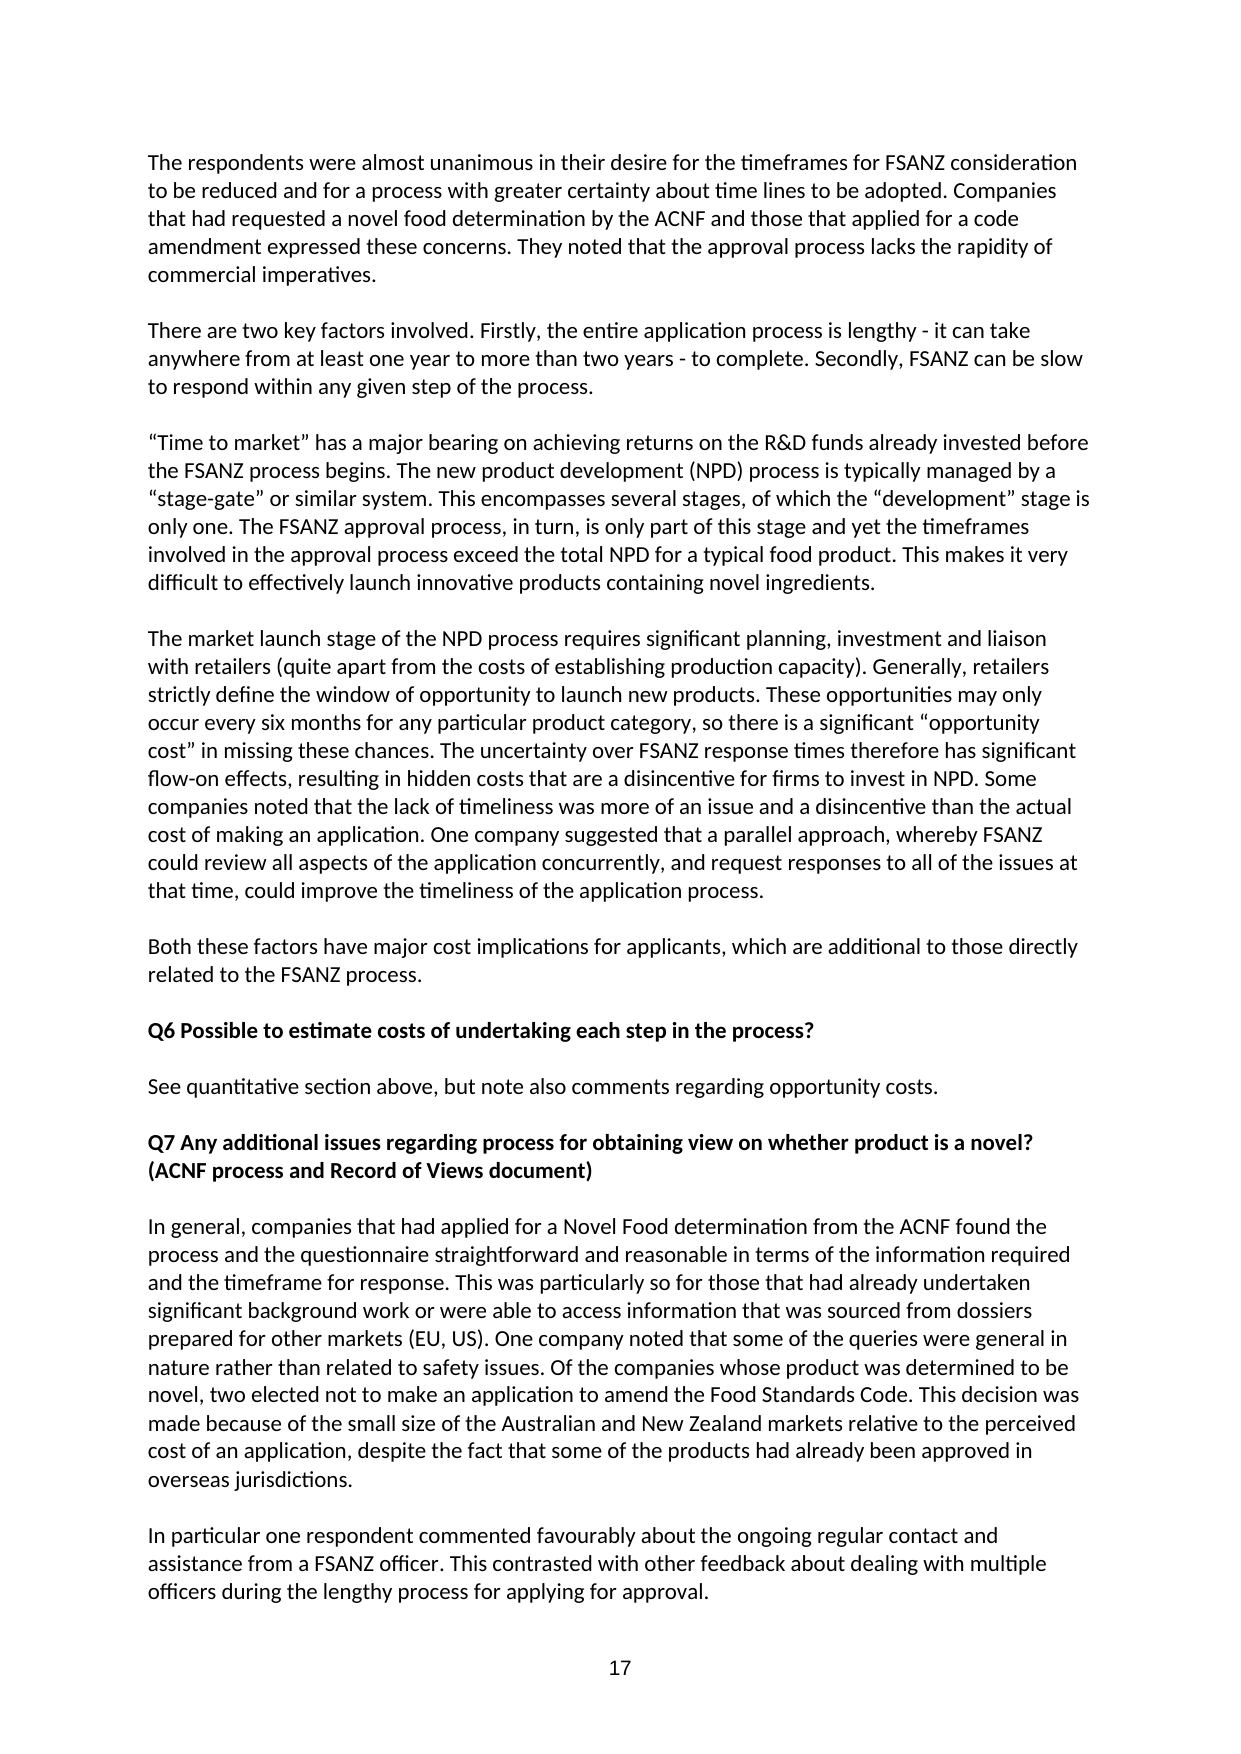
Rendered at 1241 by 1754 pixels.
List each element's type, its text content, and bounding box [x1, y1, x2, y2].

text Q6 Possible to estimate costs of undertaking each step in the process? [148, 1016, 1092, 1044]
text Q7 Any additional issues regarding process for obtaining view on whether product is a novel? (ACNF process and Record of Views document) [148, 1128, 1092, 1184]
text “Time to market” has a major bearing on achieving returns on the R&D funds already invested before the FSANZ process begins. The new product development (NPD) process is typically managed by a “stage-gate” or similar system. This encompasses several stages, of which the “development” stage is only one. The FSANZ approval process, in turn, is only part of this stage and yet the timeframes involved in the approval process exceed the total NPD for a typical food product. This makes it very difficult to effectively launch innovative products containing novel ingredients. [148, 428, 1092, 596]
text In particular one respondent commented favourably about the ongoing regular contact and assistance from a FSANZ officer. This contrasted with other feedback about dealing with multiple officers during the lengthy process for applying for approval. [148, 1521, 1092, 1605]
text See quantitative section above, but note also comments regarding opportunity costs. [148, 1072, 1092, 1100]
text The respondents were almost unanimous in their desire for the timeframes for FSANZ consideration to be reduced and for a process with greater certainty about time lines to be adopted. Companies that had requested a novel food determination by the ACNF and those that applied for a code amendment expressed these concerns. They noted that the approval process lacks the rapidity of commercial imperatives. [148, 148, 1092, 288]
text In general, companies that had applied for a Novel Food determination from the ACNF found the process and the questionnaire straightforward and reasonable in terms of the information required and the timeframe for response. This was particularly so for those that had already undertaken significant background work or were able to access information that was sourced from dossiers prepared for other markets (EU, US). One company noted that some of the queries were general in nature rather than related to safety issues. Of the companies whose product was determined to be novel, two elected not to make an application to amend the Food Standards Code. This decision was made because of the small size of the Australian and New Zealand markets relative to the perceived cost of an application, despite the fact that some of the products had already been approved in overseas jurisdictions. [148, 1212, 1092, 1493]
text There are two key factors involved. Firstly, the entire application process is lengthy - it can take anywhere from at least one year to more than two years - to complete. Secondly, FSANZ can be slow to respond within any given step of the process. [148, 316, 1092, 400]
text The market launch stage of the NPD process requires significant planning, investment and liaison with retailers (quite apart from the costs of establishing production capacity). Generally, retailers strictly define the window of opportunity to launch new products. These opportunities may only occur every six months for any particular product category, so there is a significant “opportunity cost” in missing these chances. The uncertainty over FSANZ response times therefore has significant flow-on effects, resulting in hidden costs that are a disincentive for firms to invest in NPD. Some companies noted that the lack of timeliness was more of an issue and a disincentive than the actual cost of making an application. One company suggested that a parallel approach, whereby FSANZ could review all aspects of the application concurrently, and request responses to all of the issues at that time, could improve the timeliness of the application process. [148, 624, 1092, 904]
text Both these factors have major cost implications for applicants, which are additional to those directly related to the FSANZ process. [148, 932, 1092, 988]
